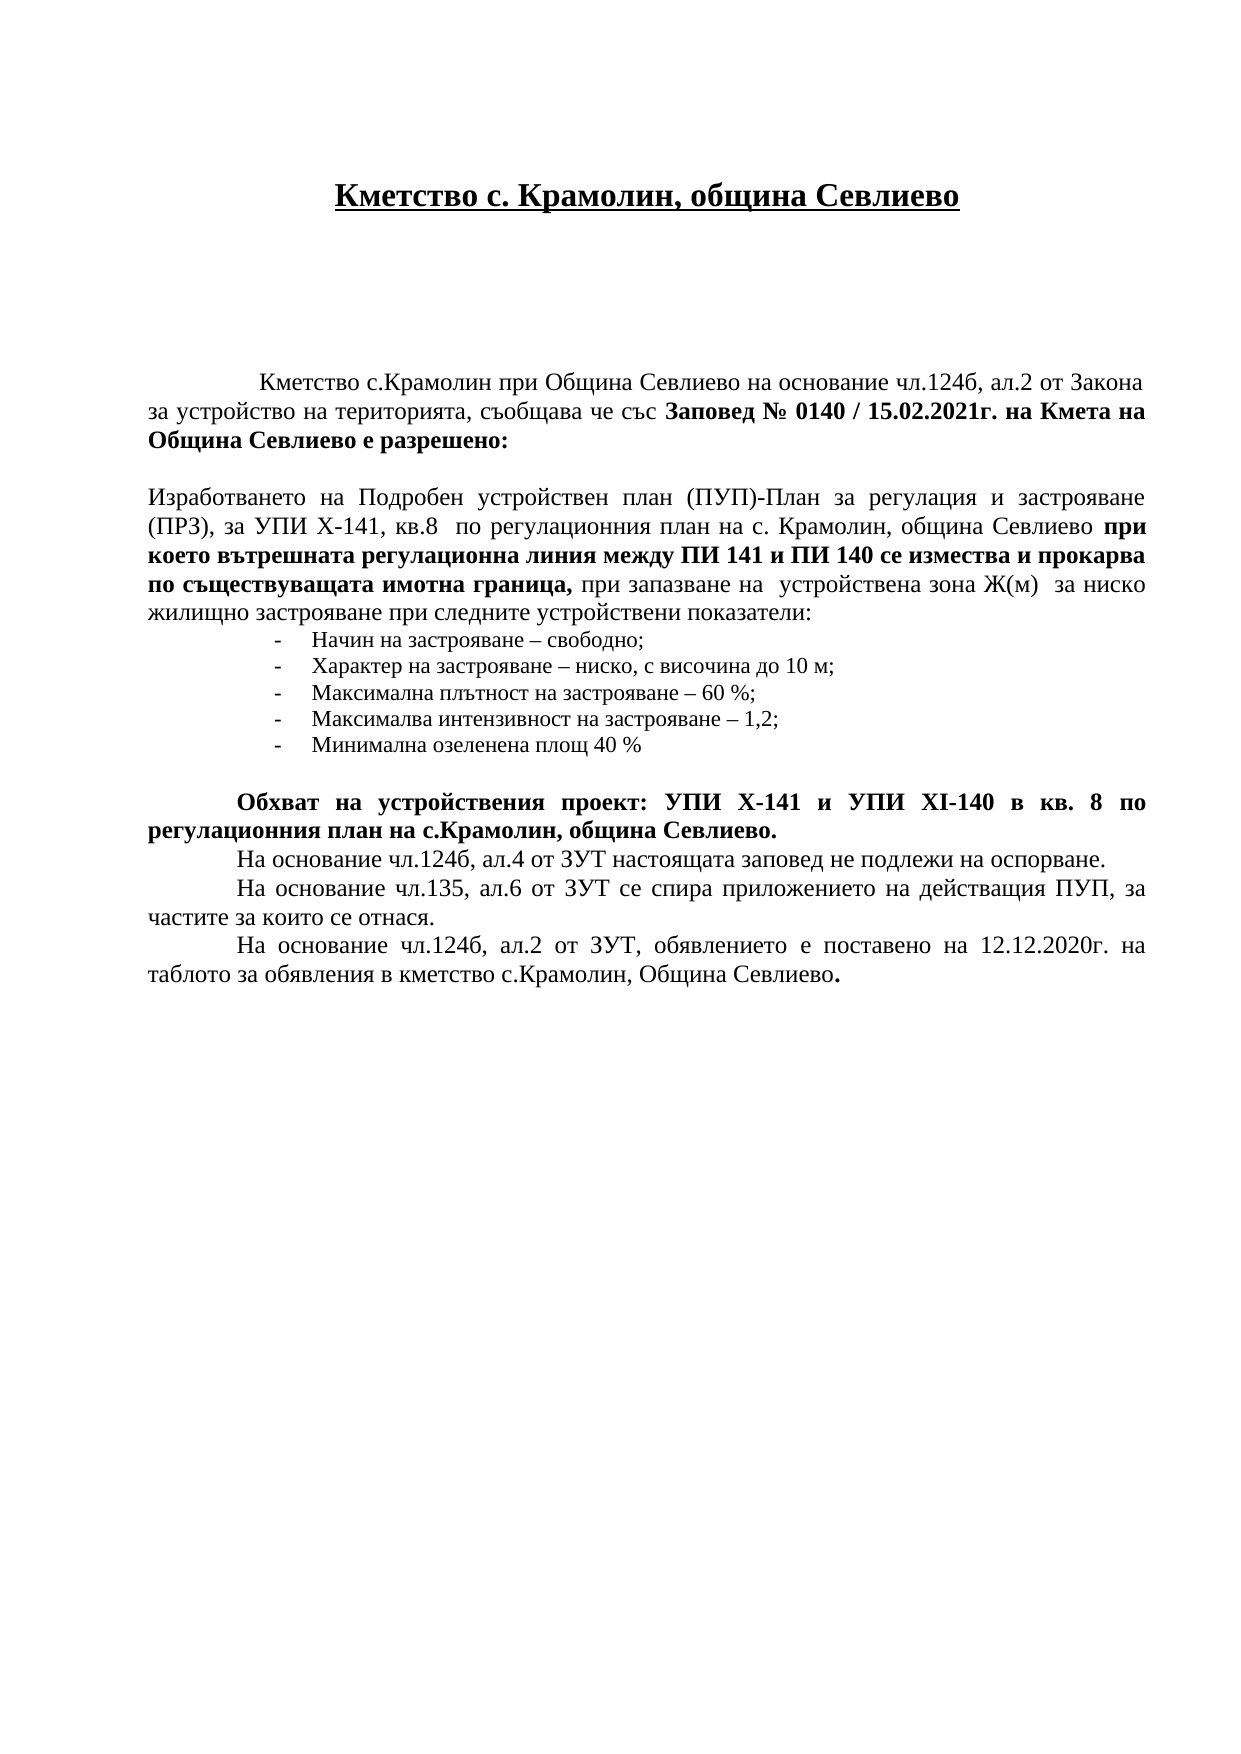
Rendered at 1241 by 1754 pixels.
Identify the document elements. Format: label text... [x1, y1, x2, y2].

list Максимална плътност на застрояване – 60 %; [274, 679, 1146, 705]
text На основание чл.124б, ал.2 от ЗУТ, обявлението е поставено на 12.12.2020г. на таблото за обявления в кметство с.Крамолин, Община Севлиево. [148, 930, 1146, 988]
list Минимална озеленена площ 40 % [274, 732, 1146, 758]
text Обхват на устройствения проект: УПИ Х-141 и УПИ ХІ-140 в кв. 8 по регулационния план на с.Крамолин, община Севлиево. [148, 787, 1146, 844]
text Изработването на Подробен устройствен план (ПУП)-План за регулация и застрояване (ПРЗ), за УПИ Х-141, кв.8 по регулационния план на с. Крамолин, община Севлиево при което вътрешната регулационна линия между ПИ 141 и ПИ 140 се измества и прокарва по съществуващата имотна граница, при запазване на устройствена зона Ж(м) за ниско жилищно застрояване при следните устройствени показатели: [148, 482, 1146, 626]
text На основание чл.135, ал.6 от ЗУТ се спира приложението на действащия ПУП, за частите за които се отнася. [148, 873, 1146, 930]
text Кметство с.Крамолин при Община Севлиево на основание чл.124б, ал.2 от Закона за устройство на територията, съобщава че със Заповед № 0140 / 15.02.2021г. на Кмета на Община Севлиево е разрешено: [148, 367, 1146, 454]
list Максималва интензивност на застрояване – 1,2; [274, 705, 1146, 732]
text На основание чл.124б, ал.4 от ЗУТ настоящата заповед не подлежи на оспорване. [148, 844, 1146, 873]
list Начин на застрояване – свободно; [274, 626, 1146, 652]
list Характер на застрояване – ниско, с височина до 10 м; [274, 652, 1146, 679]
text Кметство с. Крамолин, община Севлиево [148, 176, 1146, 214]
